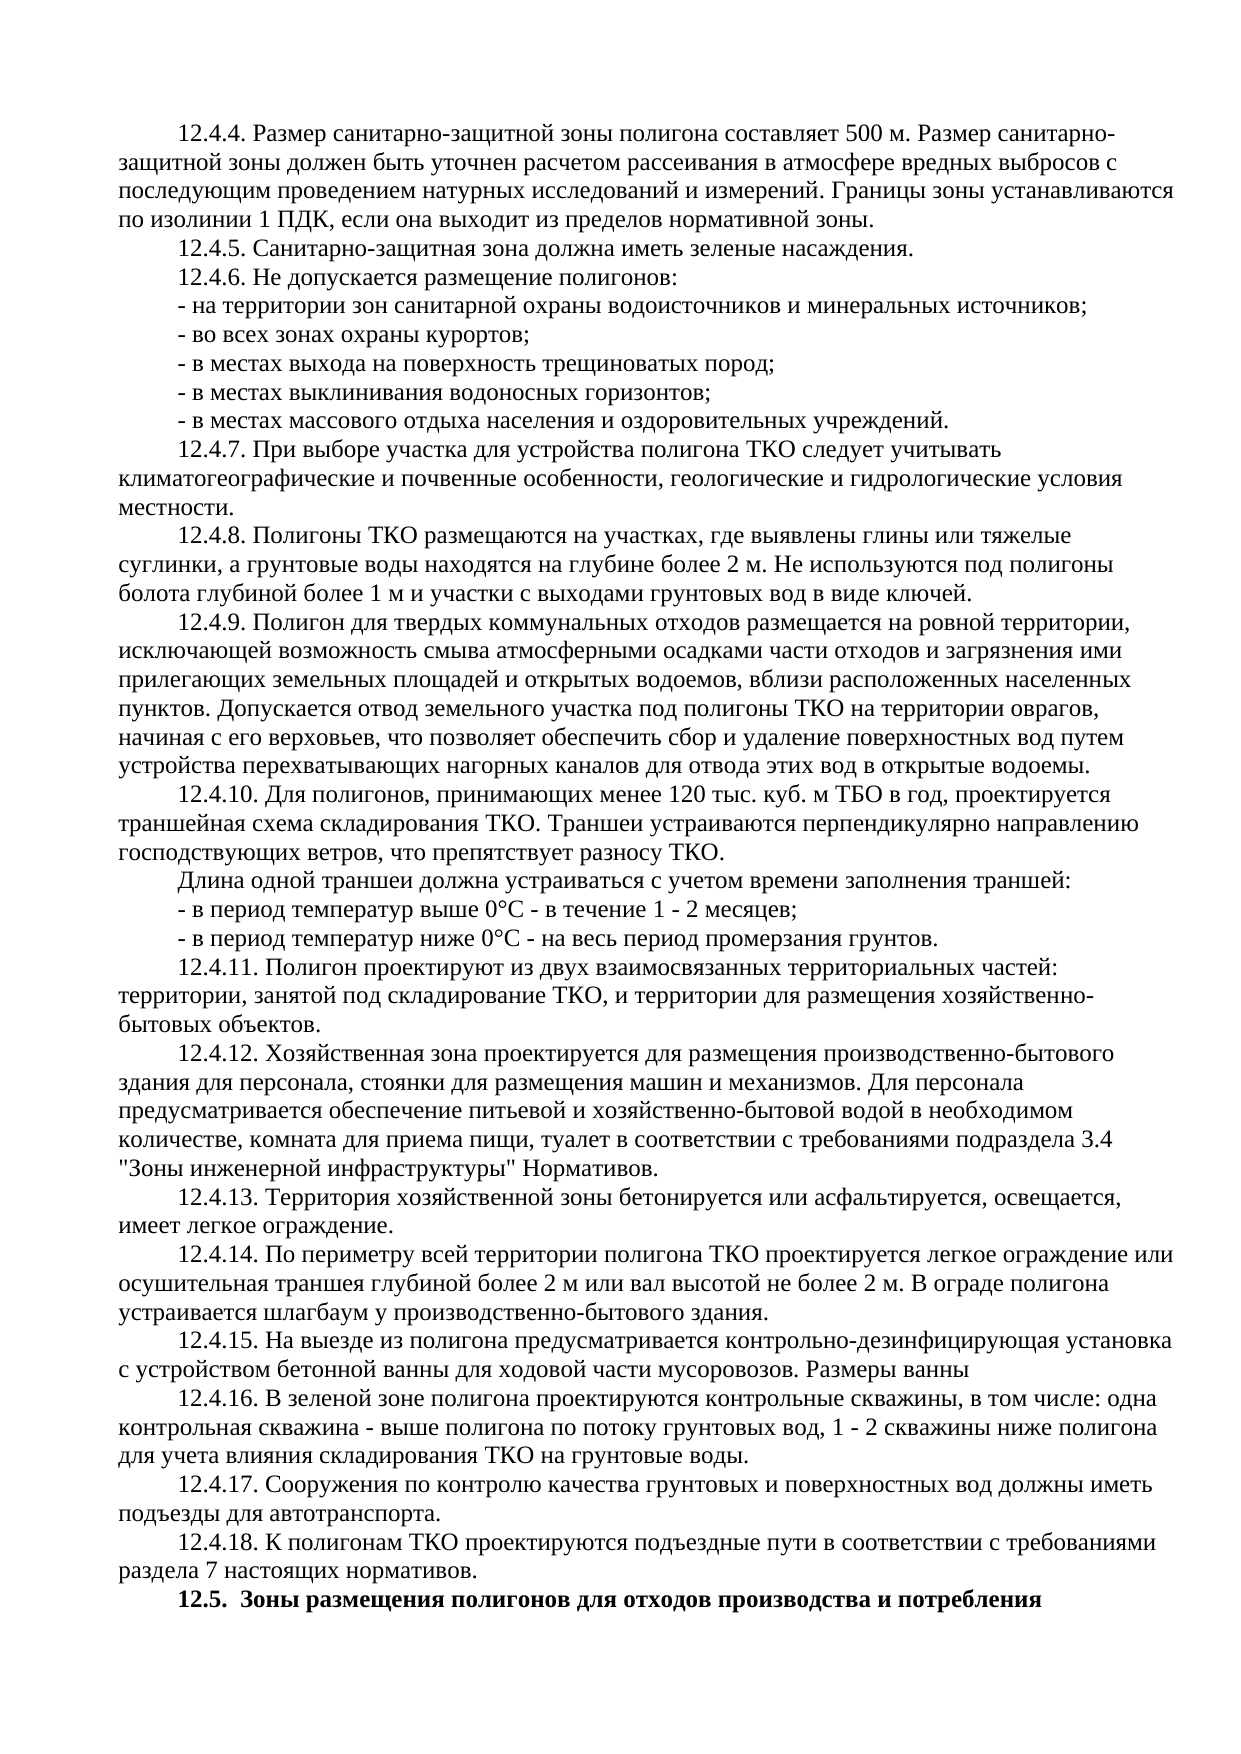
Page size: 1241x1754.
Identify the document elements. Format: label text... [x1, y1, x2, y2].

text 12.4.9. Полигон для твердых коммунальных отходов размещается на ровной территории, исключающей возможность смыва атмосферными осадками части отходов и загрязнения ими прилегающих земельных площадей и открытых водоемов, вблизи расположенных населенных пунктов. Допускается отвод земельного участка под полигоны ТКО на территории оврагов, начиная с его верховьев, что позволяет обеспечить сбор и удаление поверхностных вод путем устройства перехватывающих нагорных каналов для отвода этих вод в открытые водоемы. [118, 607, 1181, 779]
text 12.4.14. По периметру всей территории полигона ТКО проектируется легкое ограждение или осушительная траншея глубиной более 2 м или вал высотой не более 2 м. В ограде полигона устраивается шлагбаум у производственно-бытового здания. [118, 1239, 1181, 1326]
text 12.4.17. Сооружения по контролю качества грунтовых и поверхностных вод должны иметь подъезды для автотранспорта. [118, 1469, 1181, 1527]
text Длина одной траншеи должна устраиваться с учетом времени заполнения траншей: [118, 866, 1181, 894]
text 12.4.5. Санитарно-защитная зона должна иметь зеленые насаждения. [118, 233, 1181, 262]
text 12.4.4. Размер санитарно-защитной зоны полигона составляет 500 м. Размер санитарно-защитной зоны должен быть уточнен расчетом рассеивания в атмосфере вредных выбросов с последующим проведением натурных исследований и измерений. Границы зоны устанавливаются по изолинии 1 ПДК, если она выходит из пределов нормативной зоны. [118, 118, 1181, 233]
text 12.4.12. Хозяйственная зона проектируется для размещения производственно-бытового здания для персонала, стоянки для размещения машин и механизмов. Для персонала предусматривается обеспечение питьевой и хозяйственно-бытовой водой в необходимом количестве, комната для приема пищи, туалет в соответствии с требованиями подраздела 3.4 "Зоны инженерной инфраструктуры" Нормативов. [118, 1038, 1181, 1182]
text 12.4.8. Полигоны ТКО размещаются на участках, где выявлены глины или тяжелые суглинки, а грунтовые воды находятся на глубине более 2 м. Не используются под полигоны болота глубиной более 1 м и участки с выходами грунтовых вод в виде ключей. [118, 521, 1181, 607]
text 12.4.18. К полигонам ТКО проектируются подъездные пути в соответствии с требованиями раздела 7 настоящих нормативов. [118, 1527, 1181, 1584]
text - в местах массового отдыха населения и оздоровительных учреждений. [118, 406, 1181, 434]
text 12.4.13. Территория хозяйственной зоны бетонируется или асфальтируется, освещается, имеет легкое ограждение. [118, 1182, 1181, 1239]
text 12.4.6. Не допускается размещение полигонов: [118, 262, 1181, 291]
text 12.4.16. В зеленой зоне полигона проектируются контрольные скважины, в том числе: одна контрольная скважина - выше полигона по потоку грунтовых вод, 1 - 2 скважины ниже полигона для учета влияния складирования ТКО на грунтовые воды. [118, 1383, 1181, 1469]
text 12.4.10. Для полигонов, принимающих менее 120 тыс. куб. м ТБО в год, проектируется траншейная схема складирования ТКО. Траншеи устраиваются перпендикулярно направлению господствующих ветров, что препятствует разносу ТКО. [118, 779, 1181, 866]
text - в период температур ниже 0°C - на весь период промерзания грунтов. [118, 923, 1181, 952]
text 12.4.11. Полигон проектируют из двух взаимосвязанных территориальных частей: территории, занятой под складирование ТКО, и территории для размещения хозяйственно-бытовых объектов. [118, 952, 1181, 1038]
text 12.5. Зоны размещения полигонов для отходов производства и потребления [118, 1584, 1181, 1613]
text - во всех зонах охраны курортов; [118, 319, 1181, 348]
text - в местах выхода на поверхность трещиноватых пород; [118, 348, 1181, 377]
text 12.4.15. На выезде из полигона предусматривается контрольно-дезинфицирующая установка с устройством бетонной ванны для ходовой части мусоровозов. Размеры ванны [118, 1326, 1181, 1383]
text 12.4.7. При выборе участка для устройства полигона ТКО следует учитывать климатогеографические и почвенные особенности, геологические и гидрологические условия местности. [118, 434, 1181, 521]
text - в период температур выше 0°C - в течение 1 - 2 месяцев; [118, 894, 1181, 923]
text - на территории зон санитарной охраны водоисточников и минеральных источников; [118, 291, 1181, 319]
text - в местах выклинивания водоносных горизонтов; [118, 377, 1181, 406]
